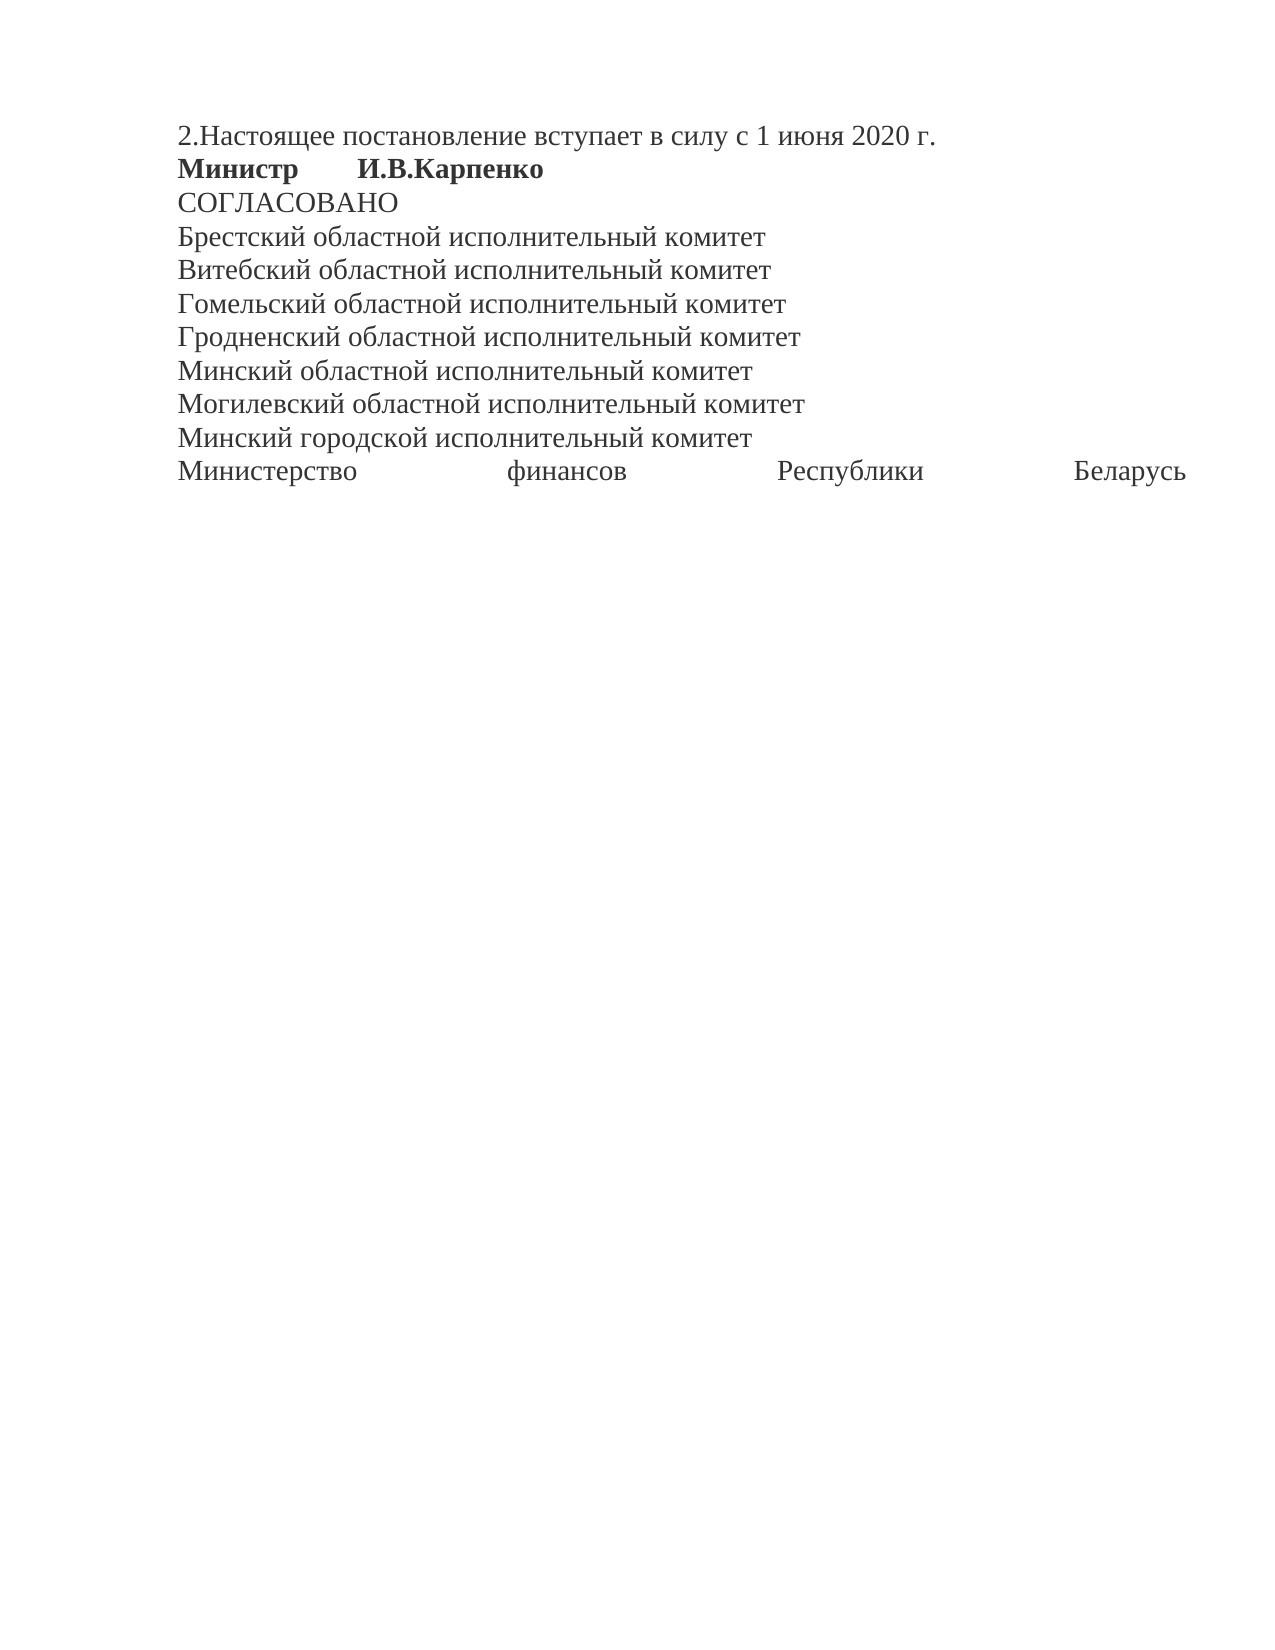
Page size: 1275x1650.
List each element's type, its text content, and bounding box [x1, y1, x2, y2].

text Брестский областной исполнительный комитет [177, 219, 1186, 252]
text Могилевский областной исполнительный комитет [177, 386, 1186, 420]
text Гродненский областной исполнительный комитет [177, 319, 1186, 353]
text Витебский областной исполнительный комитет [177, 252, 1186, 286]
text Минский городской исполнительный комитет [177, 420, 1186, 453]
text Минский областной исполнительный комитет [177, 353, 1186, 386]
text Министр И.В.Карпенко [177, 152, 1186, 185]
text Министерство финансов Республики Беларусь [177, 453, 1186, 516]
text СОГЛАСОВАНО [177, 185, 1186, 219]
text Гомельский областной исполнительный комитет [177, 286, 1186, 319]
text 2.Настоящее постановление вступает в силу с 1 июня 2020 г. [177, 118, 1186, 152]
